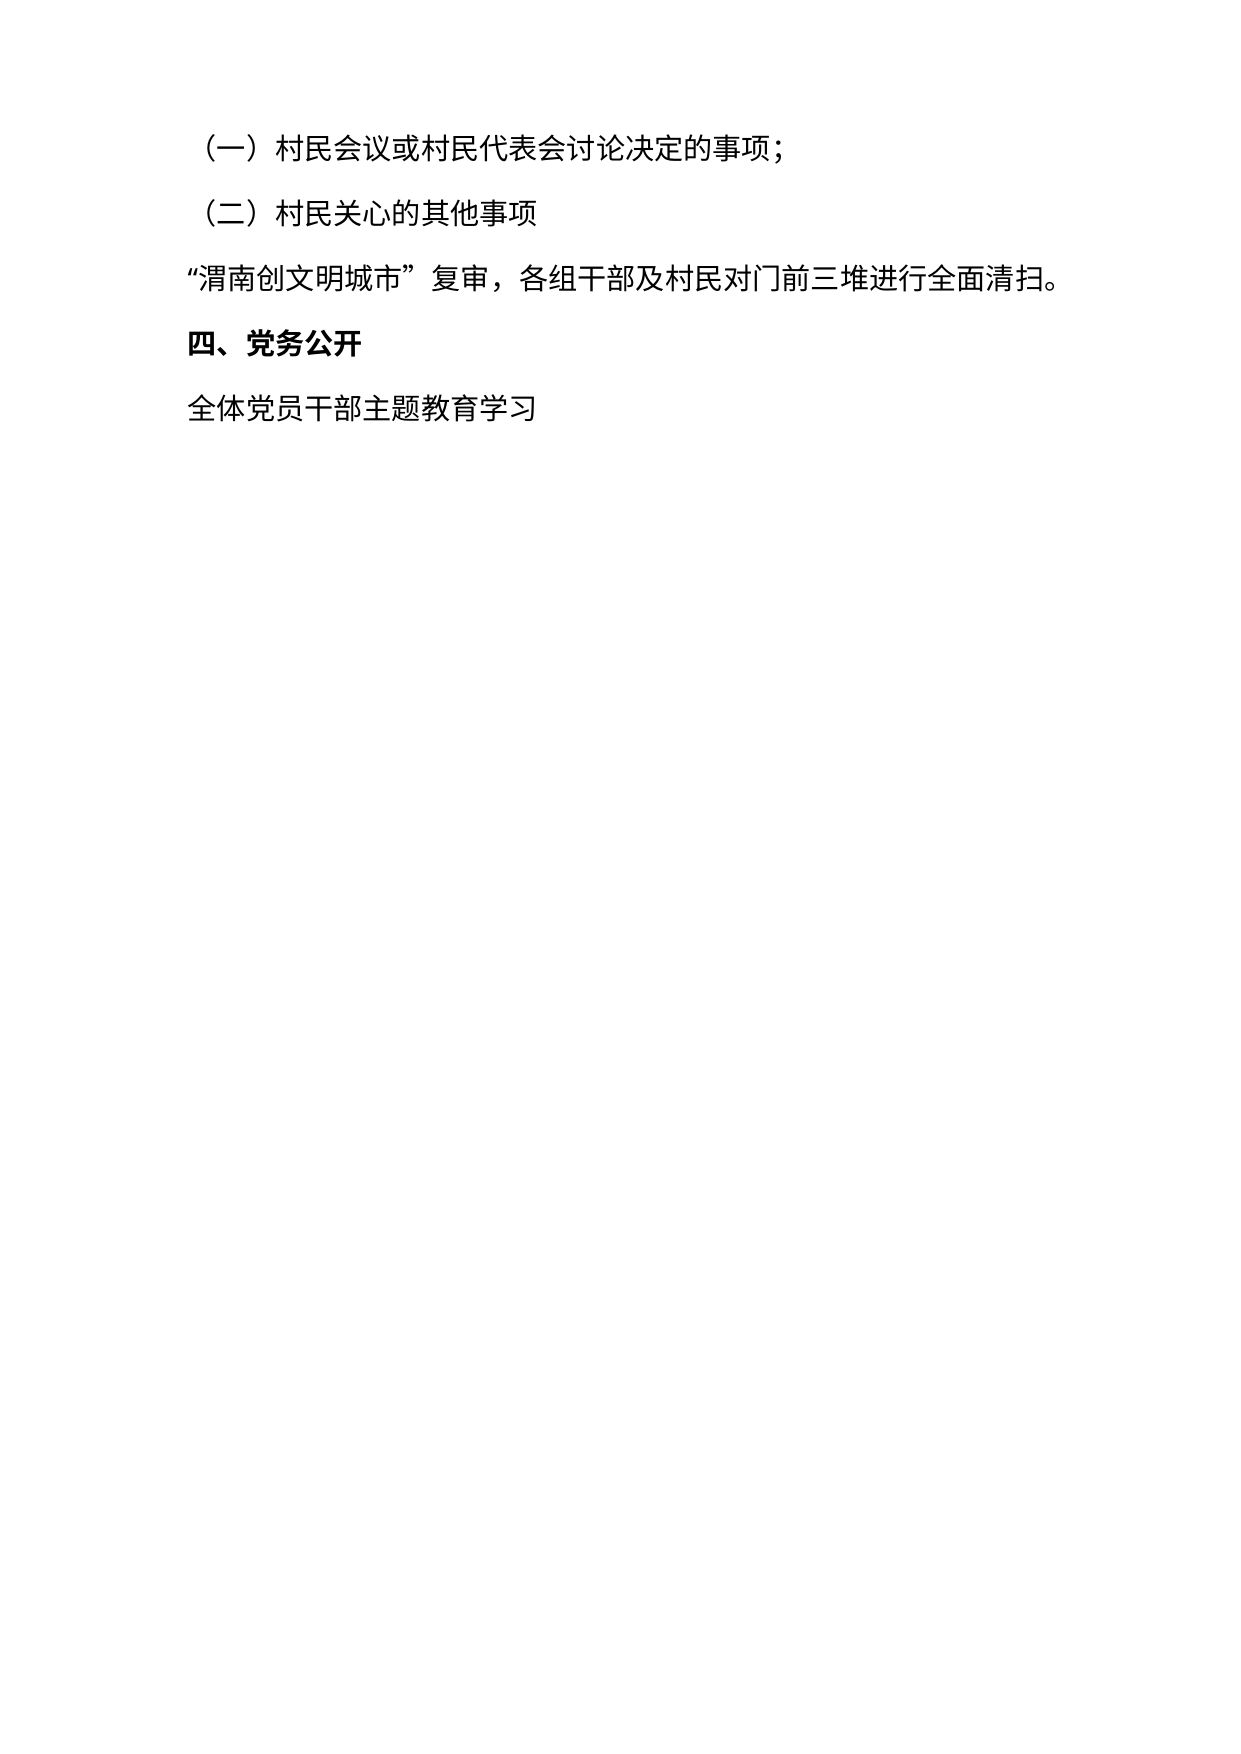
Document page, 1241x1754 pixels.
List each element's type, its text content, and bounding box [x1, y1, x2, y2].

text “渭南创文明城市”复审，各组干部及村民对门前三堆进行全面清扫。 [187, 244, 1053, 309]
text 全体党员干部主题教育学习 [187, 374, 1053, 439]
text （一）村民会议或村民代表会讨论决定的事项； [187, 114, 1053, 179]
text （二）村民关心的其他事项 [187, 179, 1053, 244]
text 四、党务公开 [187, 309, 1053, 374]
